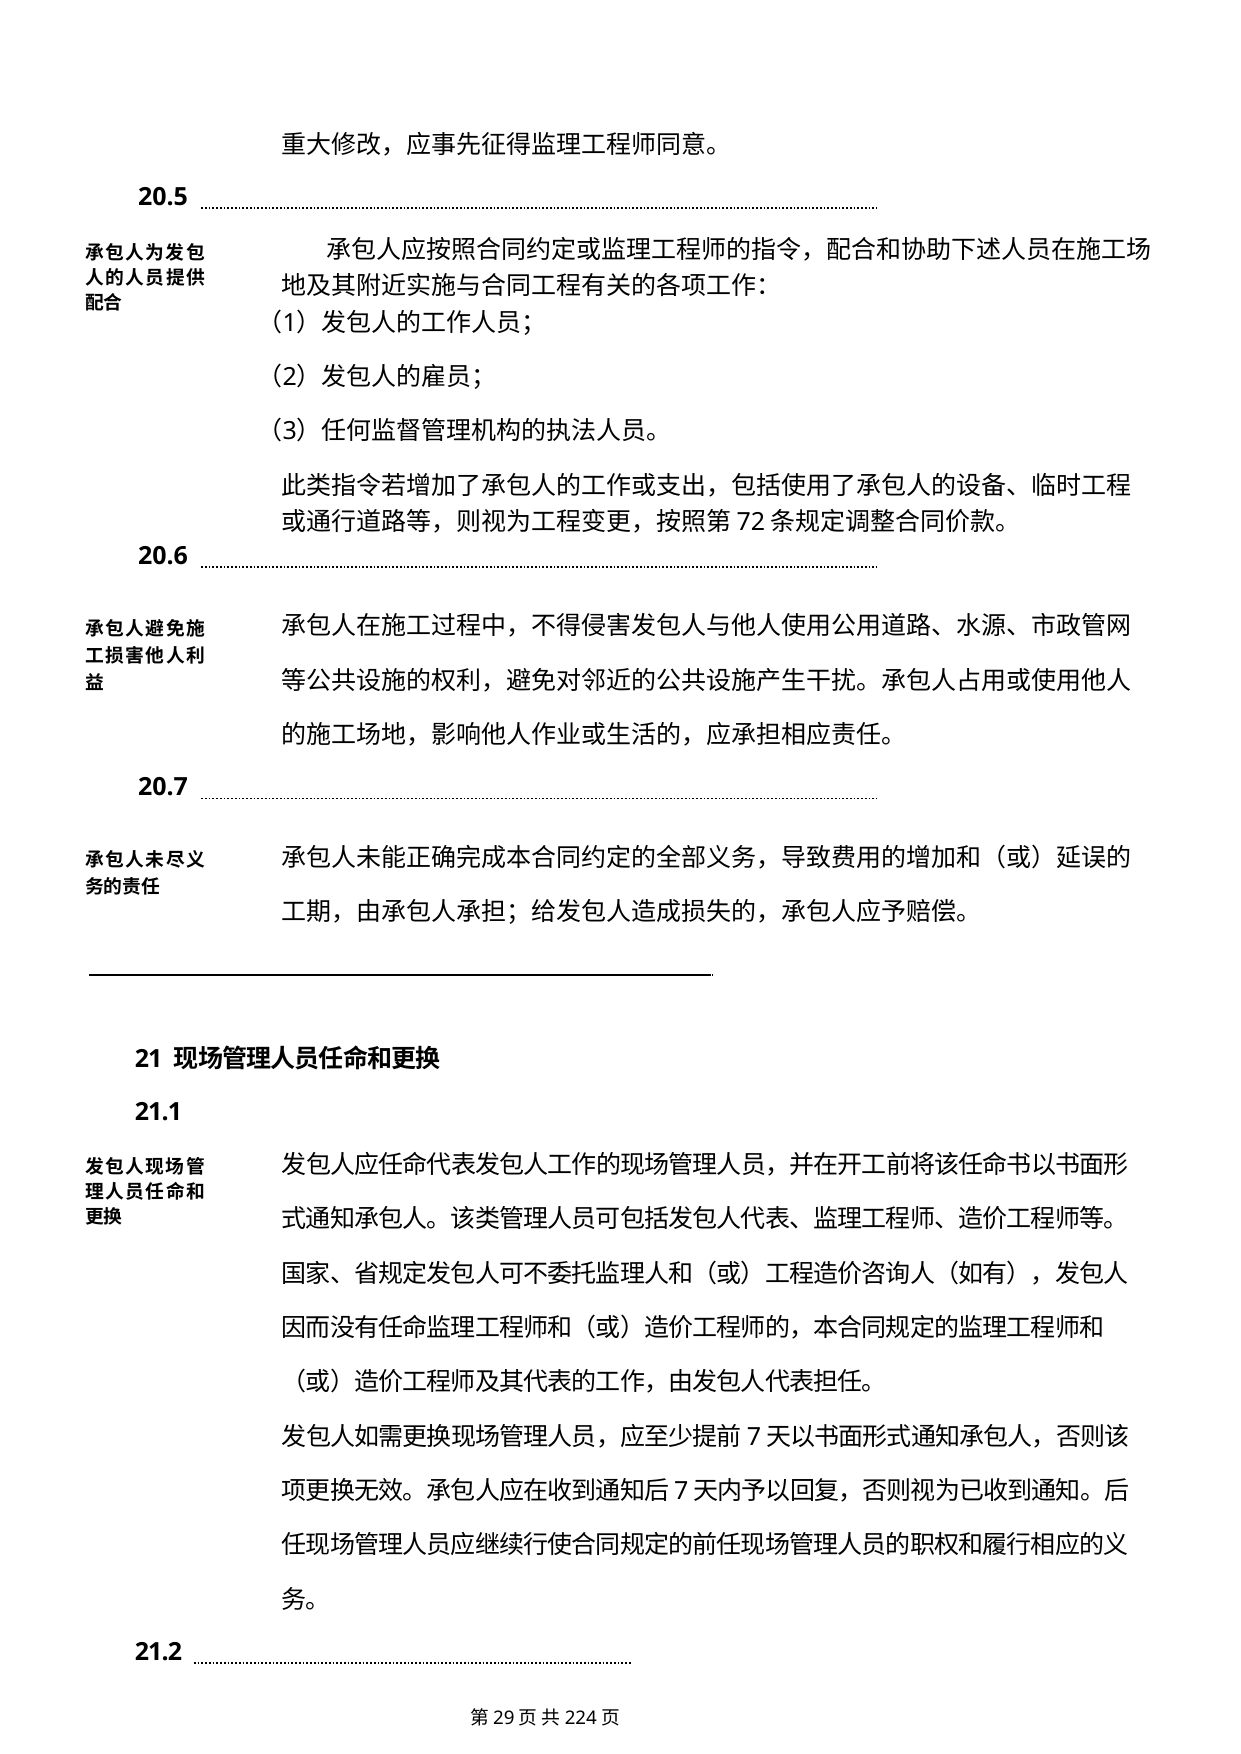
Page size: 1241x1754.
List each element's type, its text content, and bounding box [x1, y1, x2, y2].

text 20.5 [89, 178, 1152, 212]
text （1）发包人的工作人员； [257, 302, 1152, 338]
text 承包人应按照合同约定或监理工程师的指令，配合和协助下述人员在施工场地及其附近实施与合同工程有关的各项工作： [281, 229, 1152, 302]
text 此类指令若增加了承包人的工作或支出，包括使用了承包人的设备、临时工程或通行道路等，则视为工程变更，按照第72条规定调整合同价款。 [281, 465, 1152, 538]
text 承包人在施工过程中，不得侵害发包人与他人使用公用道路、水源、市政管网等公共设施的权利，避免对邻近的公共设施产生干扰。承包人占用或使用他人的施工场地，影响他人作业或生活的，应承担相应责任。 [281, 606, 1152, 751]
text （2）发包人的雇员； [257, 356, 1152, 393]
text （3）任何监督管理机构的执法人员。 [257, 411, 1152, 447]
text 发包人应任命代表发包人工作的现场管理人员，并在开工前将该任命书以书面形式通知承包人。该类管理人员可包括发包人代表、监理工程师、造价工程师等。国家、省规定发包人可不委托监理人和（或）工程造价咨询人（如有），发包人因而没有任命监理工程师和（或）造价工程师的，本合同规定的监理工程师和（或）造价工程师及其代表的工作，由发包人代表担任。 [281, 1144, 1152, 1398]
text 发包人如需更换现场管理人员，应至少提前7天以书面形式通知承包人，否则该项更换无效。承包人应在收到通知后7天内予以回复，否则视为已收到通知。后任现场管理人员应继续行使合同规定的前任现场管理人员的职权和履行相应的义务。 [281, 1416, 1152, 1616]
text 20.7 [89, 769, 1152, 803]
text 承包人未能正确完成本合同约定的全部义务，导致费用的增加和（或）延误的工期，由承包人承担；给发包人造成损失的，承包人应予赔偿。 [281, 837, 1152, 928]
text 21.1 [89, 1093, 1177, 1127]
text 20.6 [89, 538, 1152, 572]
text 21 现场管理人员任命和更换 [89, 1039, 1152, 1075]
text 21.2 [89, 1634, 1176, 1668]
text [281, 124, 1152, 160]
